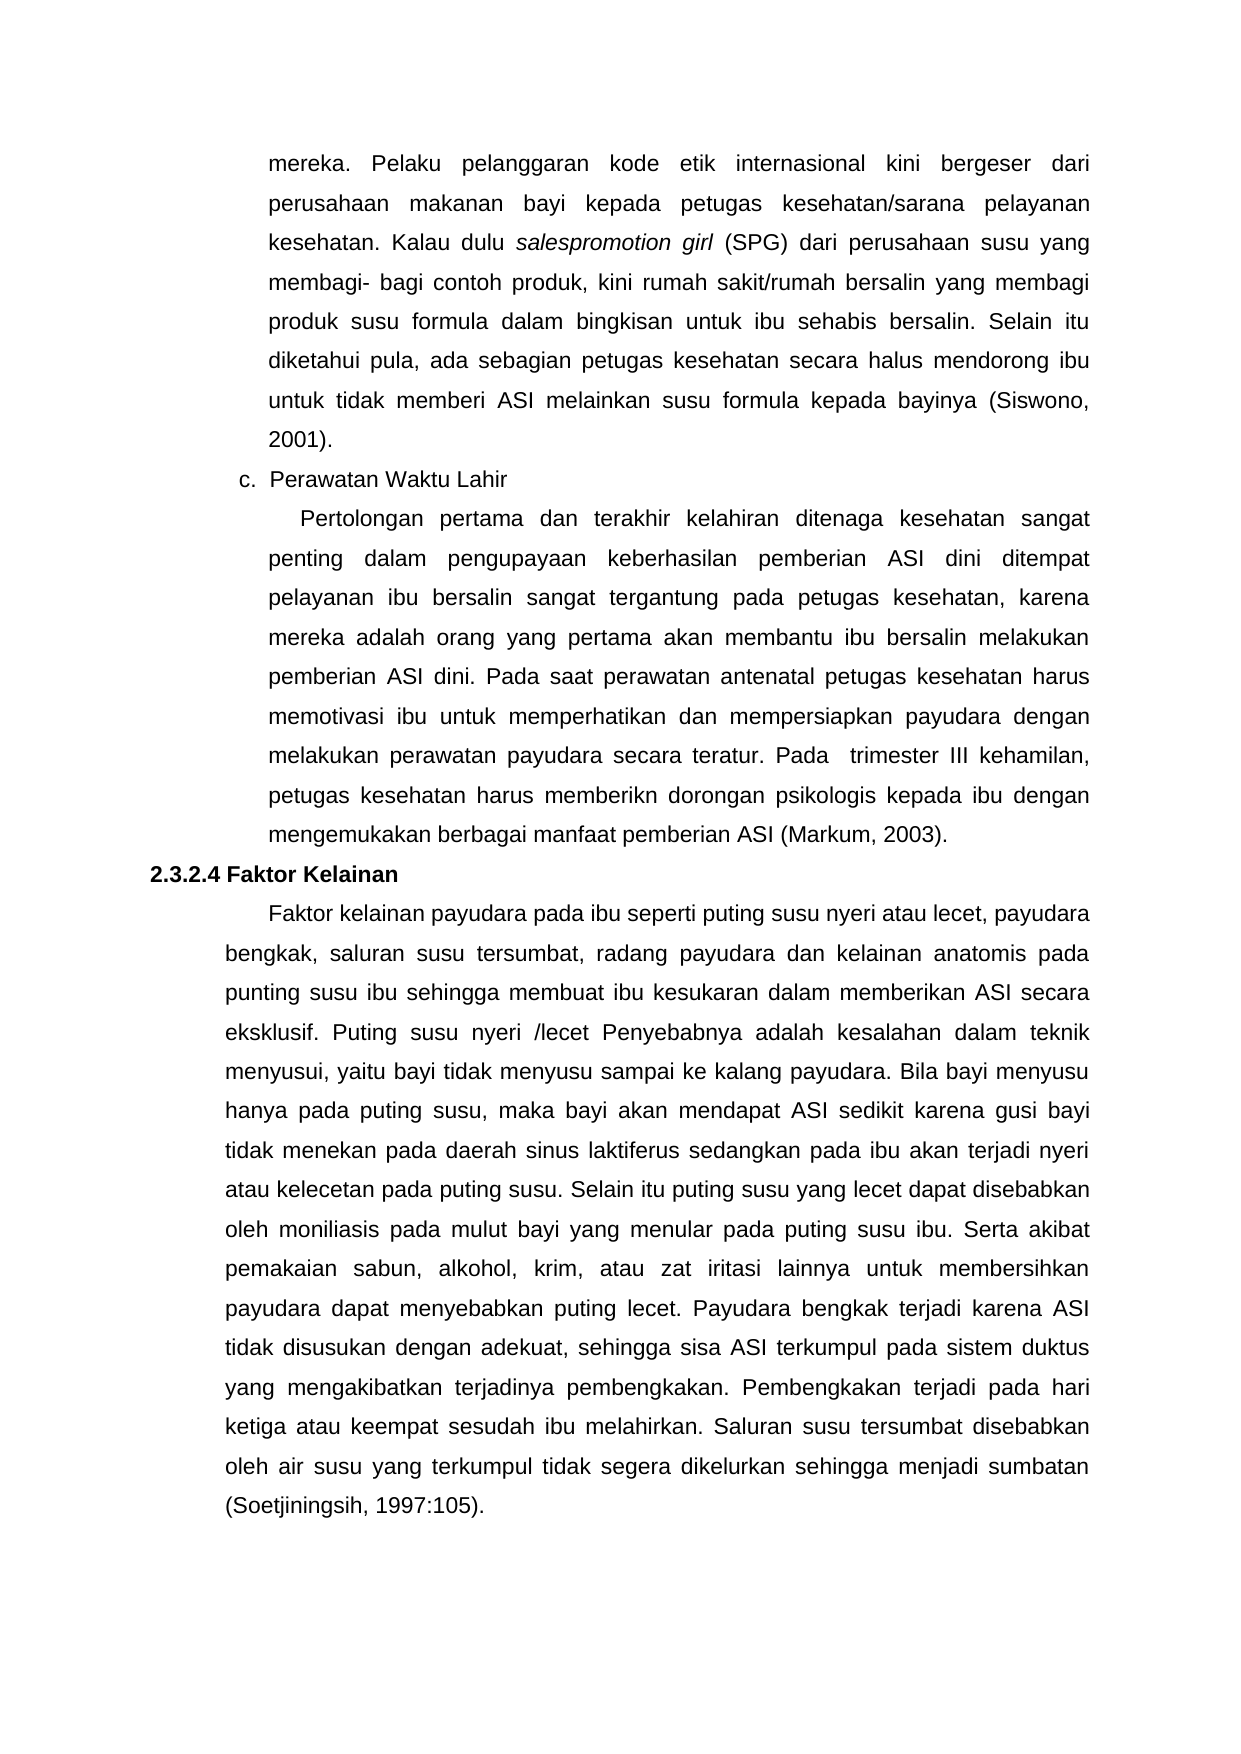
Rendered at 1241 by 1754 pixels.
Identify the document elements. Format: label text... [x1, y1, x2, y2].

text c. Perawatan Waktu Lahir [239, 466, 1090, 492]
text 2.3.2.4 Faktor Kelainan [150, 861, 1090, 887]
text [268, 150, 1090, 453]
text Faktor kelainan payudara pada ibu seperti puting susu nyeri atau lecet, payudara bengkak, saluran susu tersumbat, radang payudara dan kelainan anatomis pada punting susu ibu sehingga membuat ibu kesukaran dalam memberikan ASI secara eksklusif. Puting susu nyeri /lecet Penyebabnya adalah kesalahan dalam teknik menyusui, yaitu bayi tidak menyusu sampai ke kalang payudara. Bila bayi menyusu hanya pada puting susu, maka bayi akan mendapat ASI sedikit karena gusi bayi tidak menekan pada daerah sinus laktiferus sedangkan pada ibu akan terjadi nyeri atau kelecetan pada puting susu. Selain itu puting susu yang lecet dapat disebabkan oleh moniliasis pada mulut bayi yang menular pada puting susu ibu. Serta akibat pemakaian sabun, alkohol, krim, atau zat iritasi lainnya untuk membersihkan payudara dapat menyebabkan puting lecet. Payudara bengkak terjadi karena ASI tidak disusukan dengan adekuat, sehingga sisa ASI terkumpul pada sistem duktus yang mengakibatkan terjadinya pembengkakan. Pembengkakan terjadi pada hari ketiga atau keempat sesudah ibu melahirkan. Saluran susu tersumbat disebabkan oleh air susu yang terkumpul tidak segera dikelurkan sehingga menjadi sumbatan (Soetjiningsih, 1997:105). [225, 900, 1090, 1519]
text Pertolongan pertama dan terakhir kelahiran ditenaga kesehatan sangat penting dalam pengupayaan keberhasilan pemberian ASI dini ditempat pelayanan ibu bersalin sangat tergantung pada petugas kesehatan, karena mereka adalah orang yang pertama akan membantu ibu bersalin melakukan pemberian ASI dini. Pada saat perawatan antenatal petugas kesehatan harus memotivasi ibu untuk memperhatikan dan mempersiapkan payudara dengan melakukan perawatan payudara secara teratur. Pada trimester III kehamilan, petugas kesehatan harus memberikn dorongan psikologis kepada ibu dengan mengemukakan berbagai manfaat pemberian ASI (Markum, 2003). [268, 505, 1090, 847]
